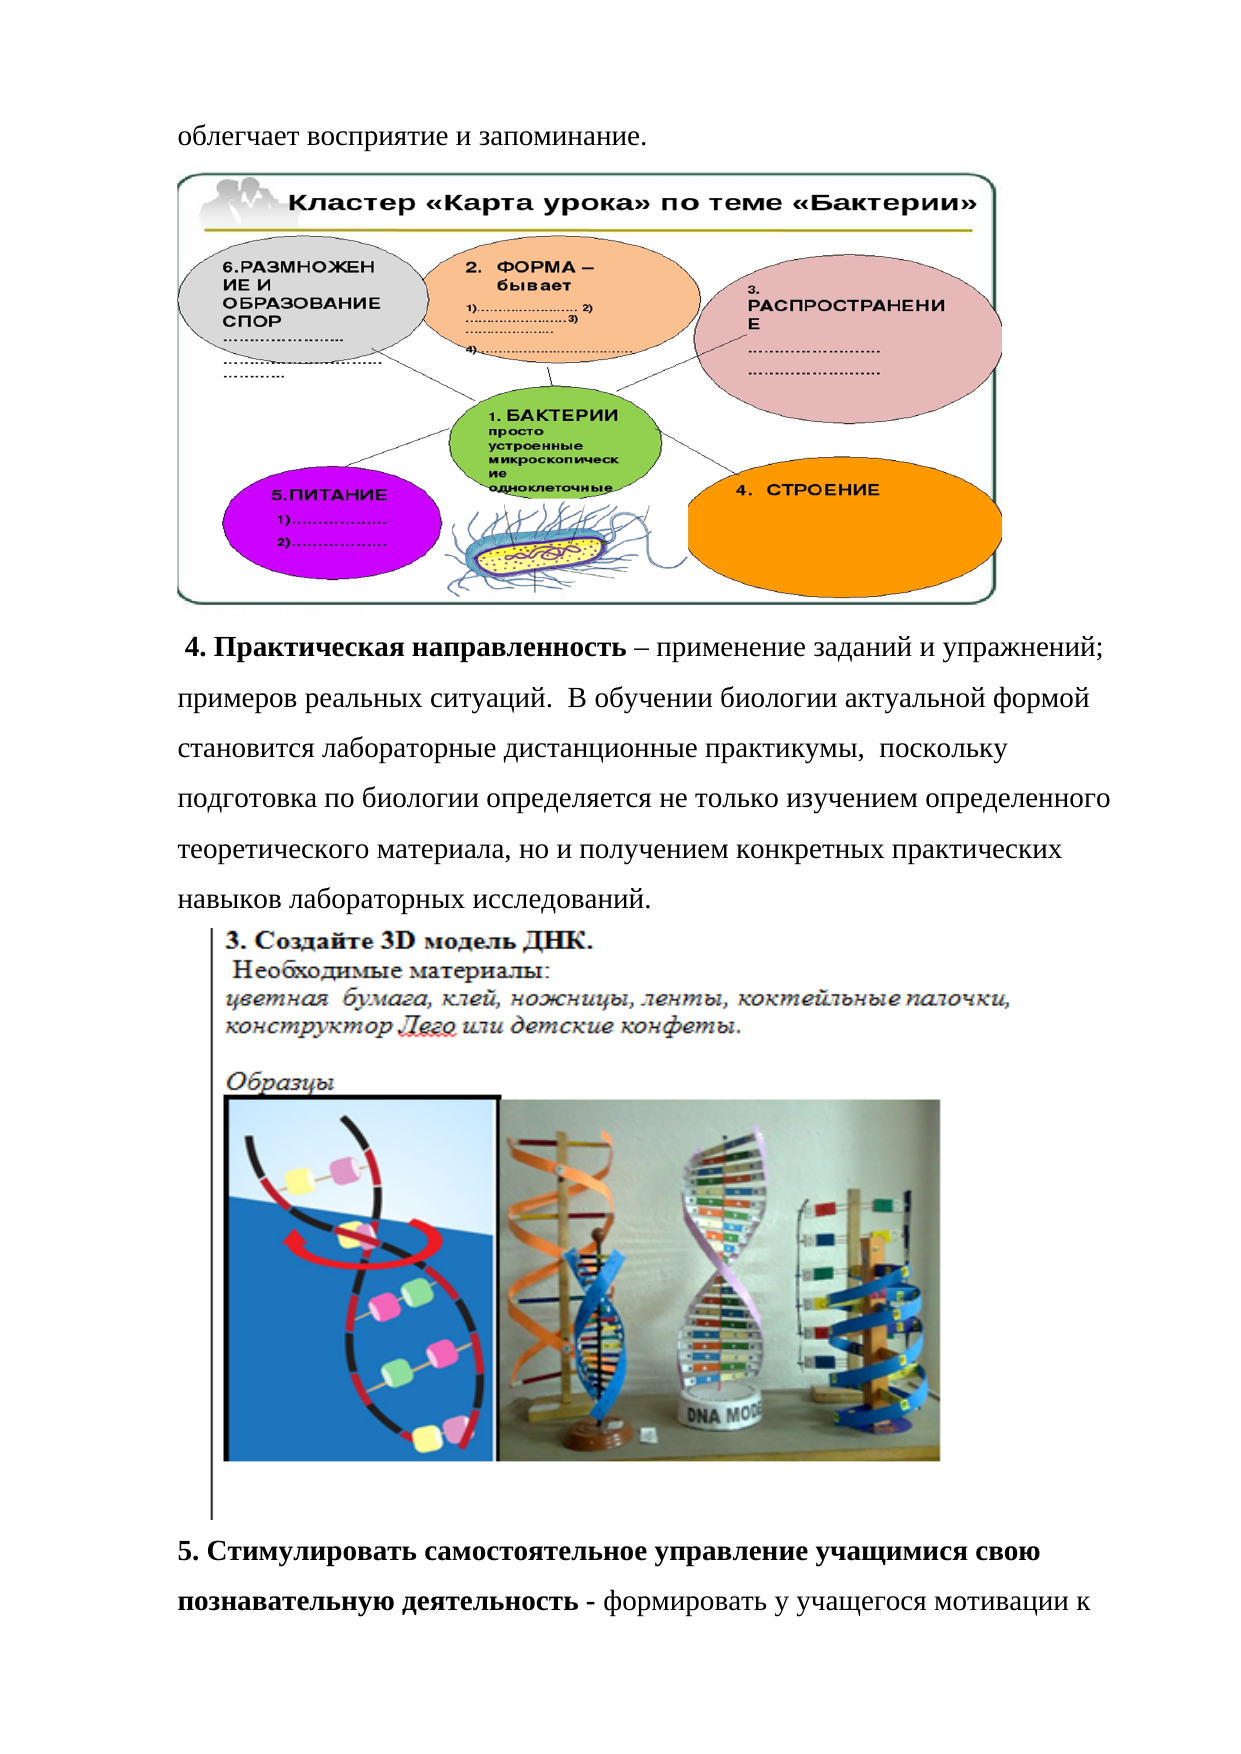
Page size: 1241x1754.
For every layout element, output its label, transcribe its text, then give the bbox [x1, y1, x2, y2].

picture [177, 165, 1003, 616]
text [177, 1533, 1152, 1617]
picture [177, 928, 1121, 1520]
